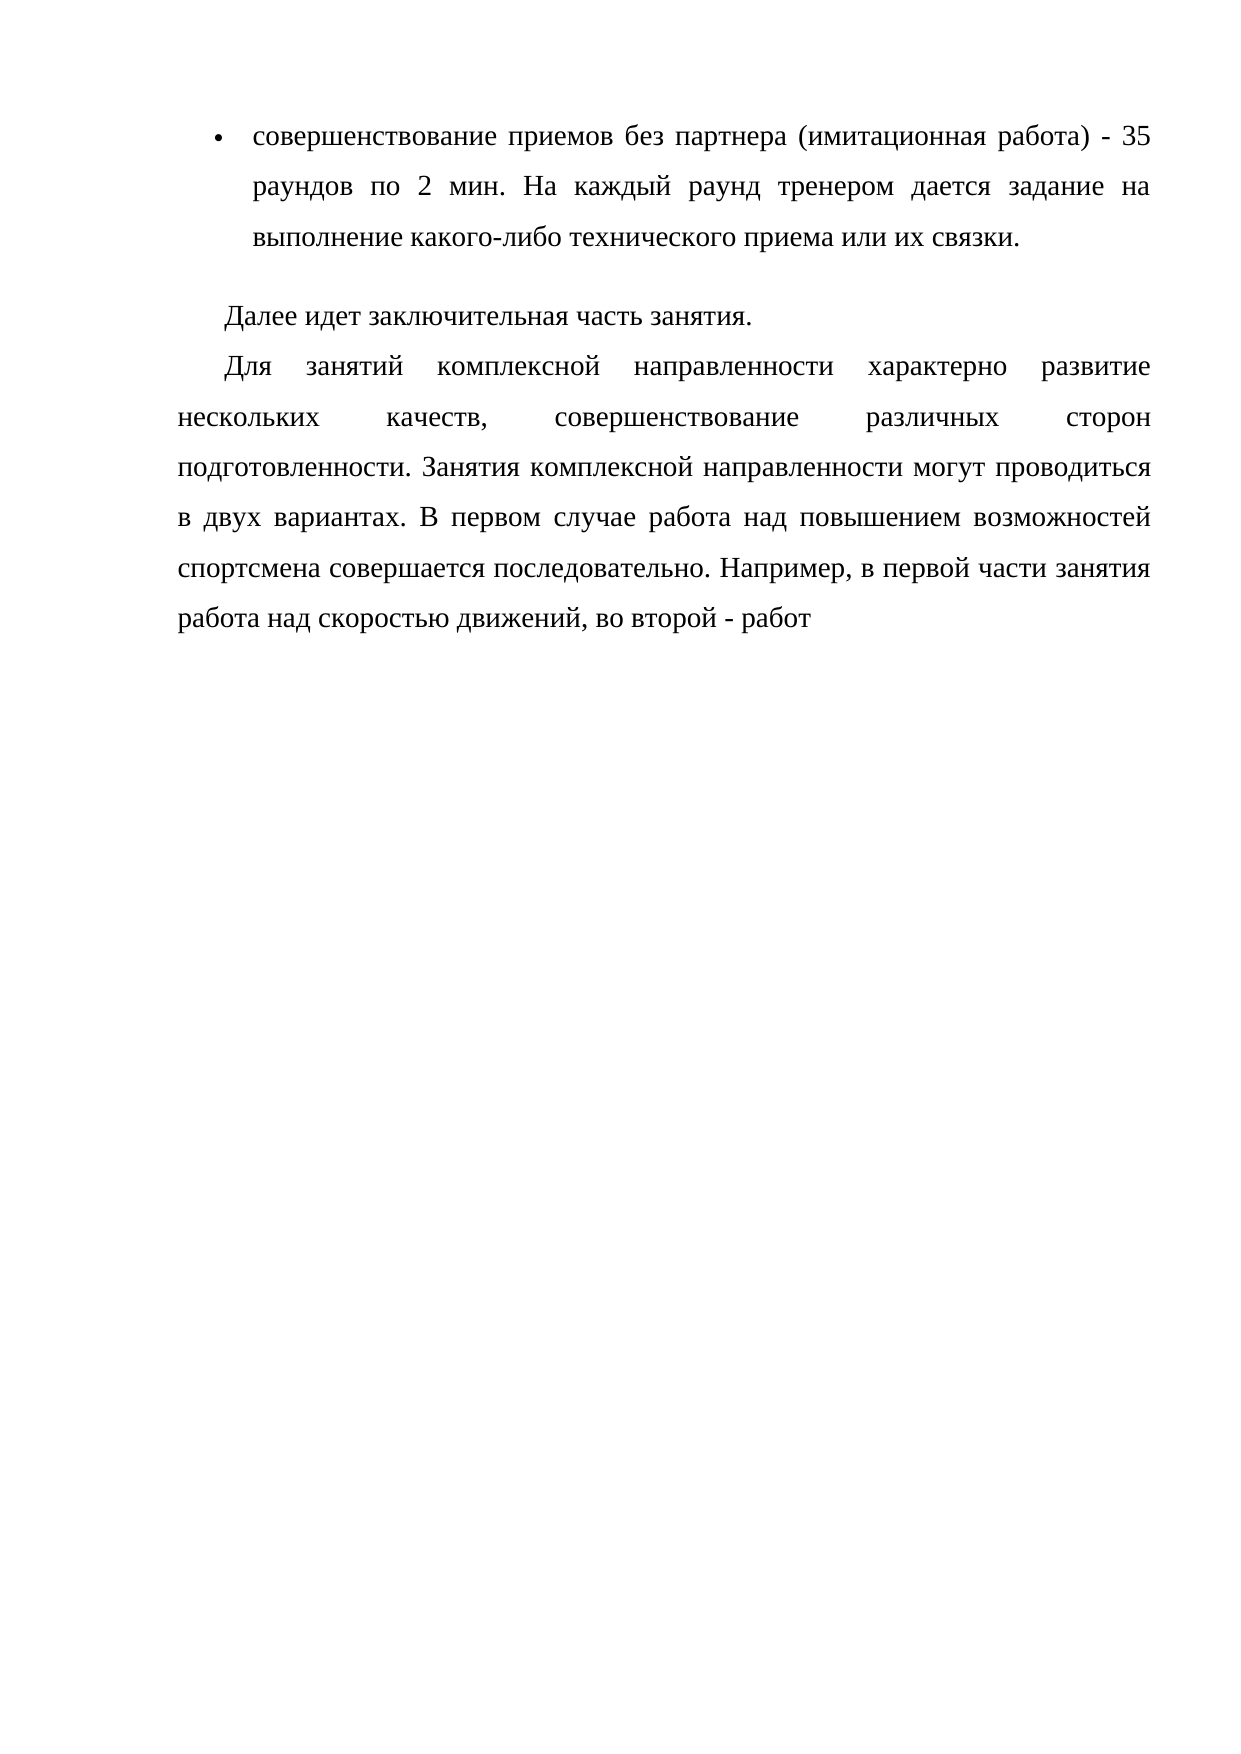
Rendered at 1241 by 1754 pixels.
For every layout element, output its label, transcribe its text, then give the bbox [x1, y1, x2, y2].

text Далее идет заключительная часть занятия. [177, 298, 1152, 332]
text Для занятий комплексной направленности характерно развитие нескольких качеств, совершенствование различных сторон подготовленности. Занятия комплексной направленности могут проводиться в двух вариантах. В первом случае работа над повышением возможностей спортсмена совершается последовательно. Например, в первой части занятия работа над скоростью движений, во второй - работ [177, 348, 1152, 634]
list совершенствование приемов без партнера (имитационная работа) - 35 раундов по 2 мин. На каждый раунд тренером дается задание на выполнение какого-либо технического приема или их связки. [215, 118, 1152, 252]
